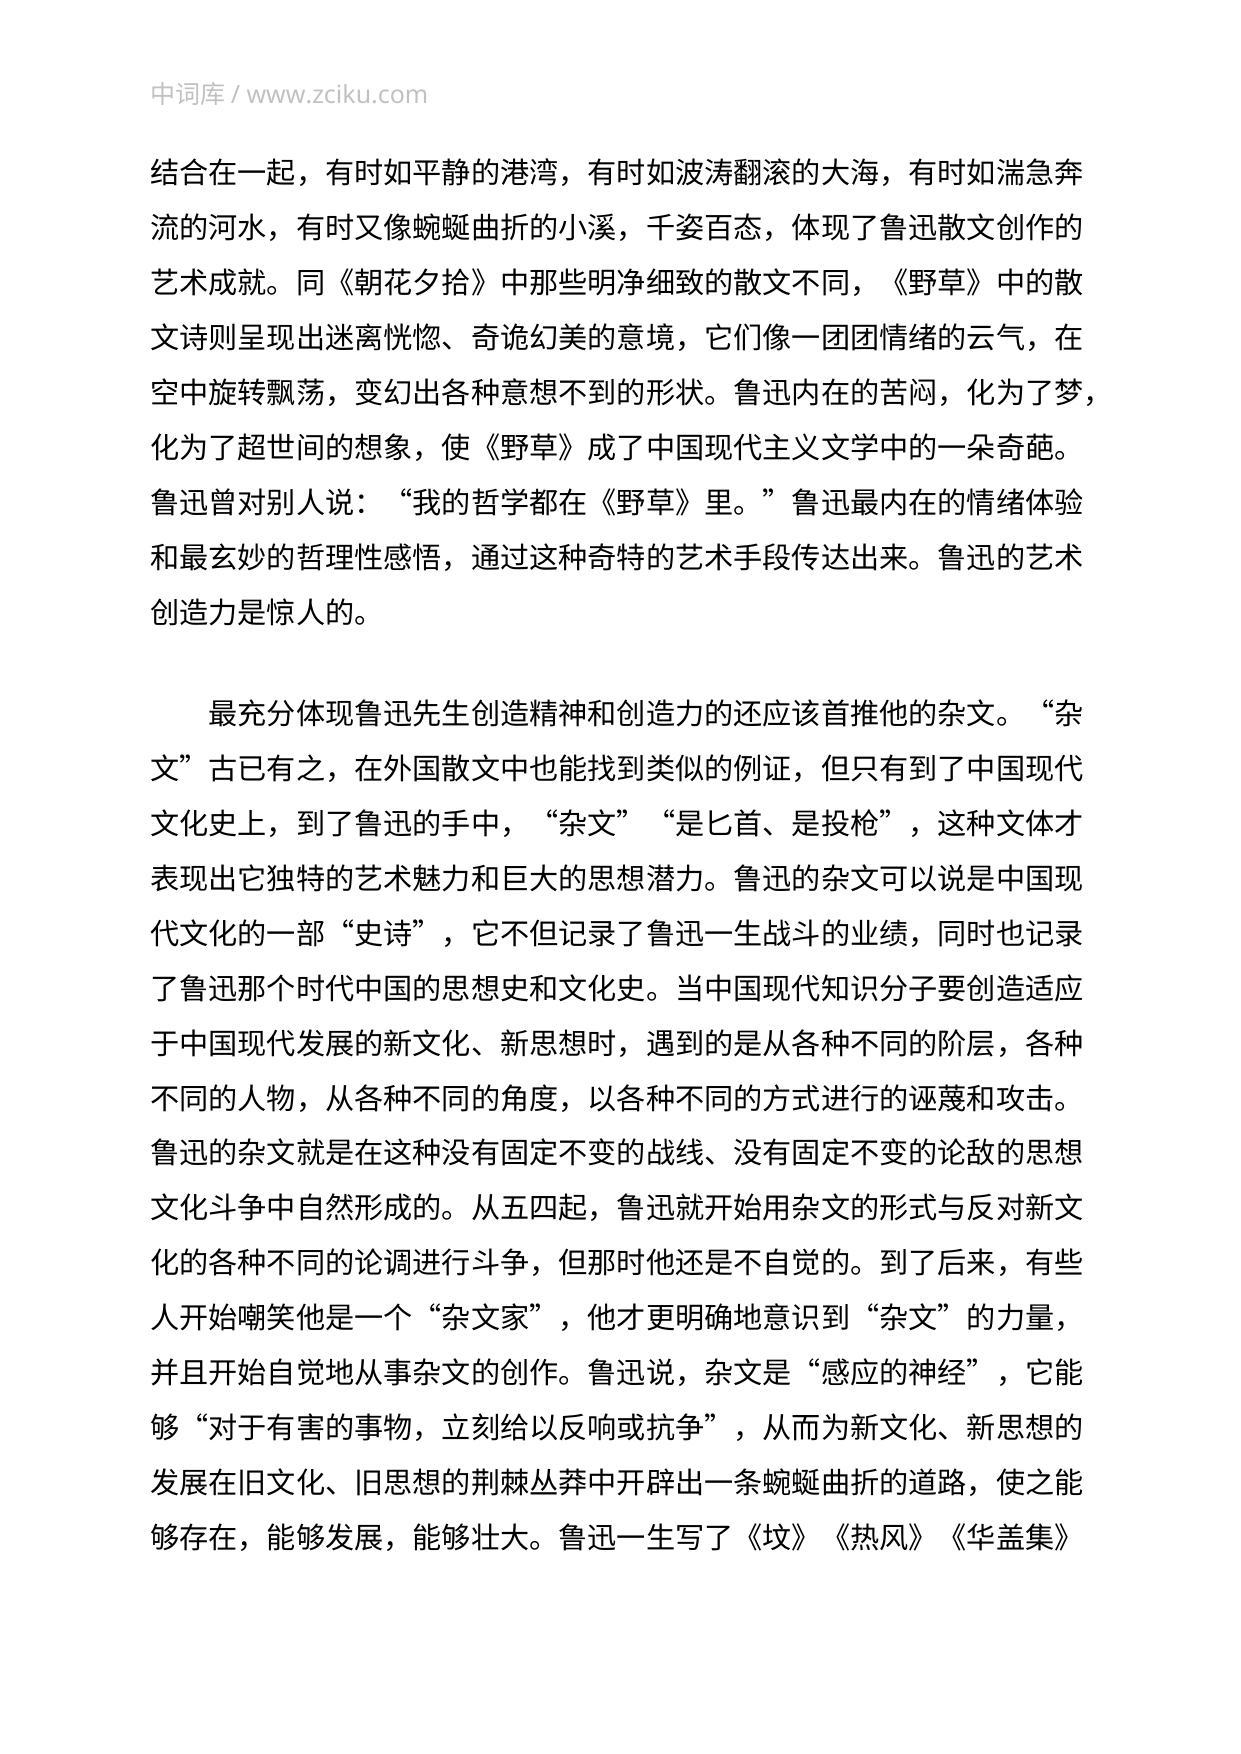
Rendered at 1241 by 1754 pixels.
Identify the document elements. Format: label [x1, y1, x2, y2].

text [150, 150, 1090, 631]
text [150, 691, 1090, 1557]
